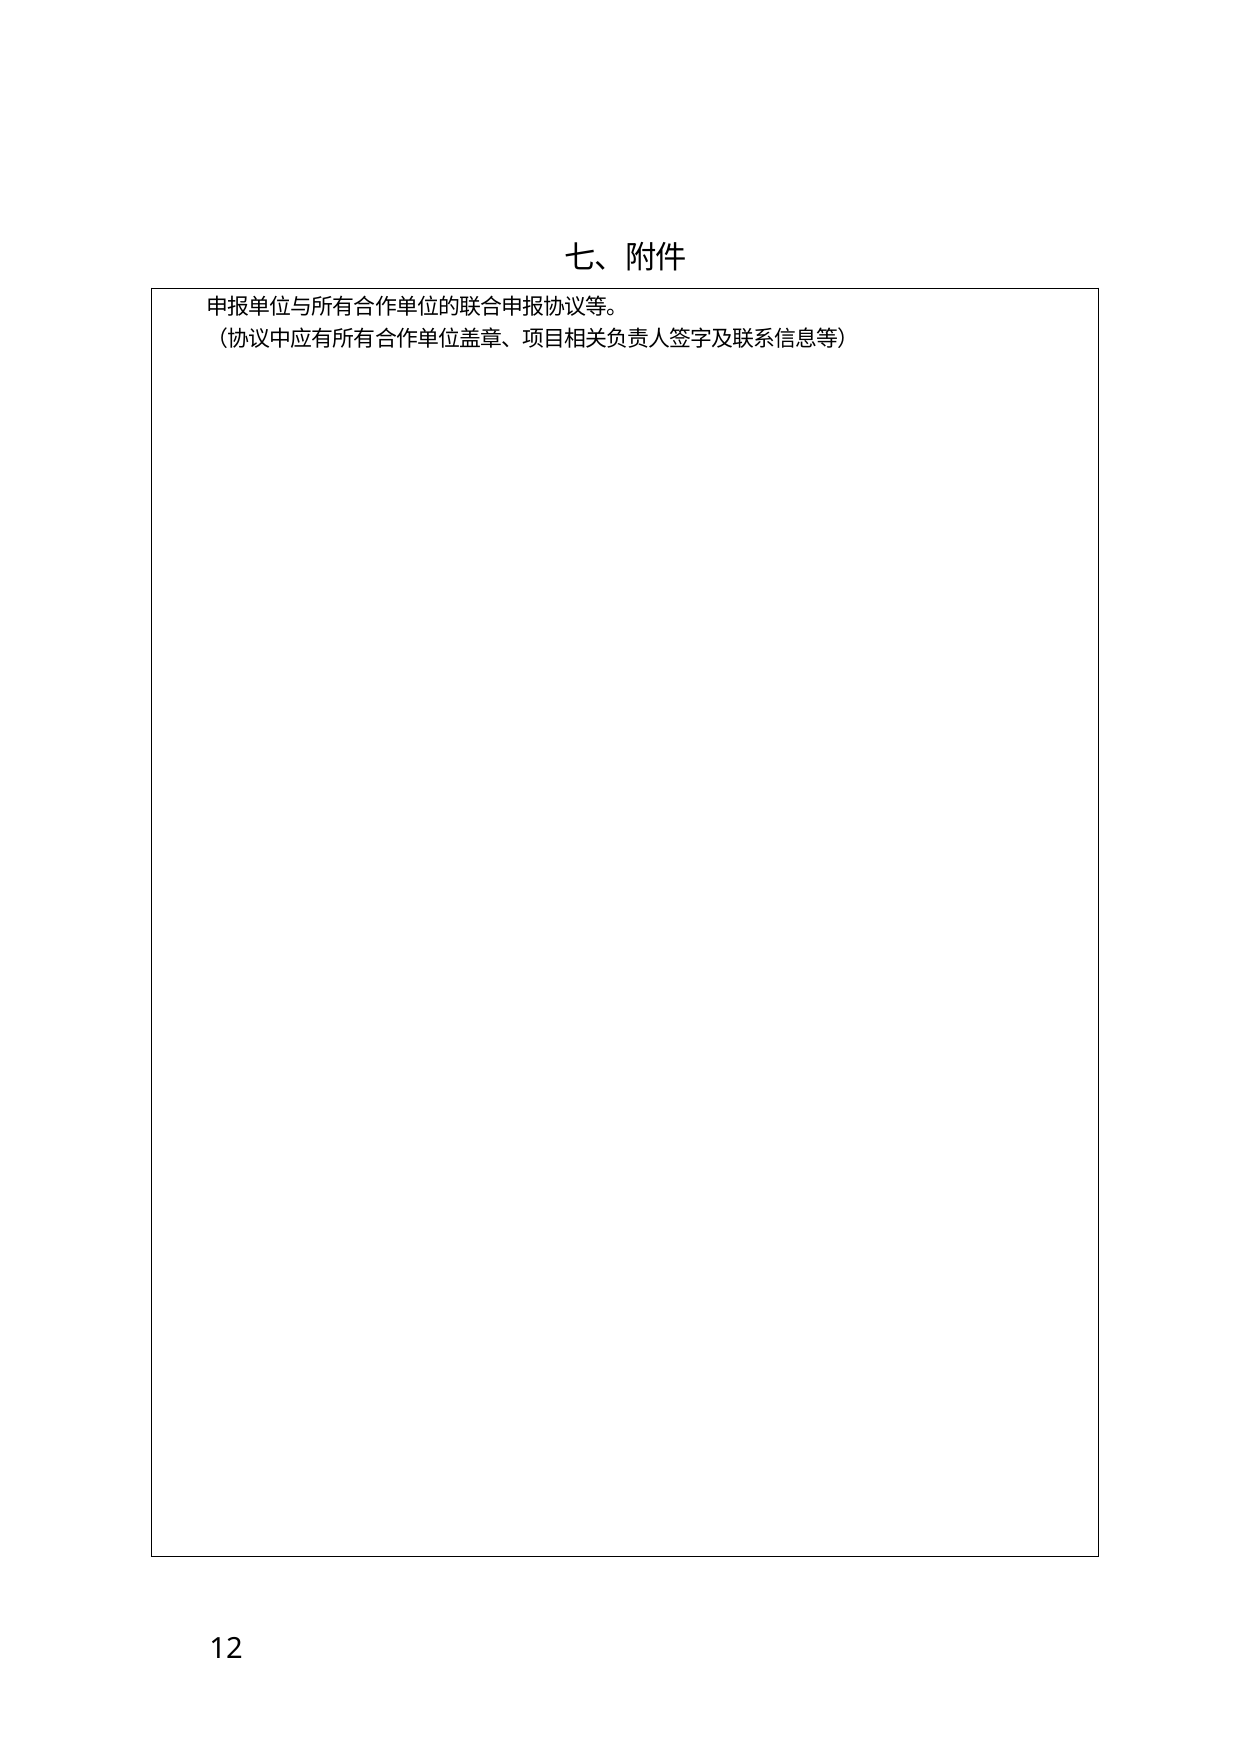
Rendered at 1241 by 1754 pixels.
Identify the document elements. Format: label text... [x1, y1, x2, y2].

text 七、附件 [165, 222, 1087, 287]
table_header 申报单位与所有合作单位的联合申报协议等。 （协议中应有所有合作单位盖章、项目相关负责人签字及联系信息等） [152, 289, 1098, 1556]
